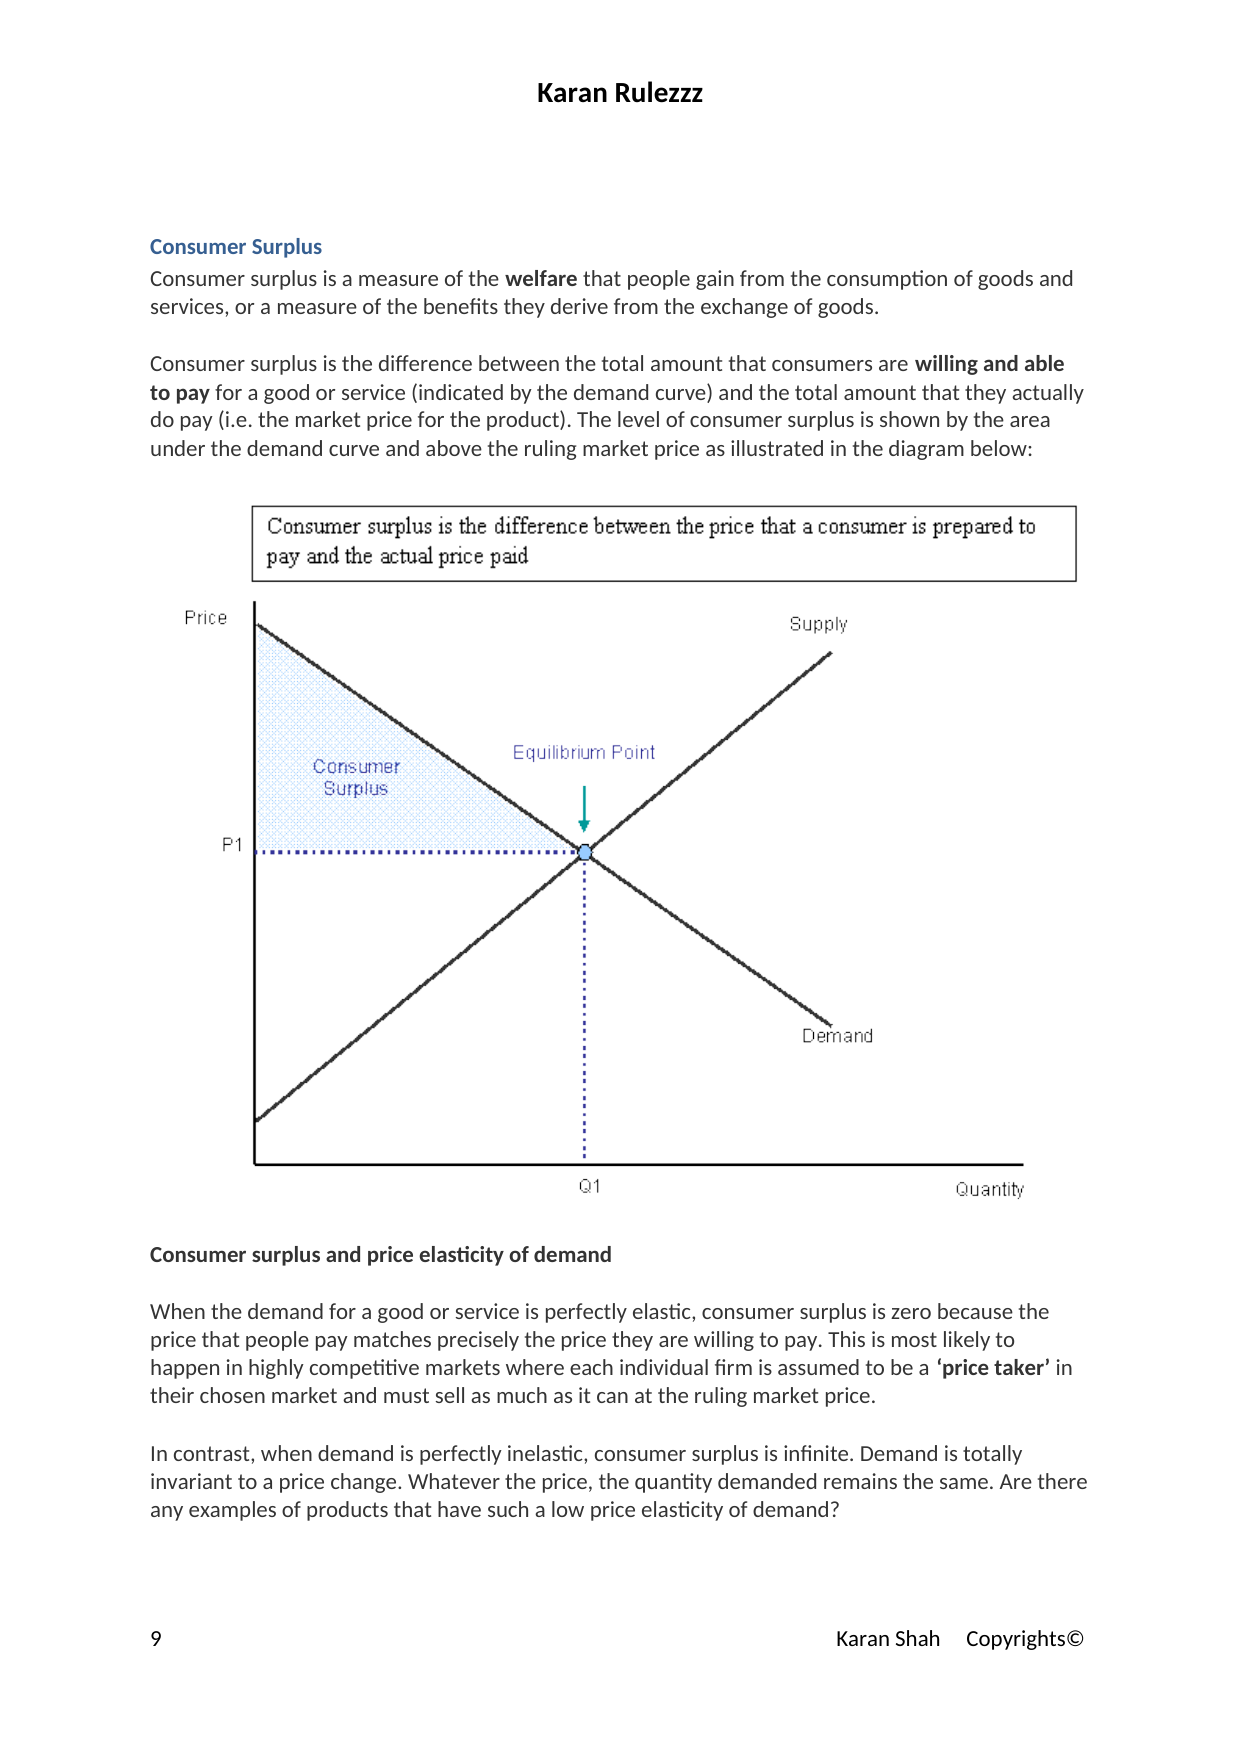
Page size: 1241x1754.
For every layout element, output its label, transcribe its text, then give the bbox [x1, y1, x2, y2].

text When the demand for a good or service is perfectly elastic, consumer surplus is zero because the price that people pay matches precisely the price they are willing to pay. This is most likely to happen in highly competitive markets where each individual firm is assumed to be a ‘price taker’ in their chosen market and must sell as much as it can at the ruling market price. [150, 1297, 1090, 1409]
text In contrast, when demand is perfectly inelastic, consumer surplus is infinite. Demand is totally invariant to a price change. Whatever the price, the quantity demanded remains the same. Are there any examples of products that have such a low price elasticity of demand? [150, 1439, 1090, 1523]
subtitle Consumer Surplus [150, 232, 1090, 260]
text Consumer surplus is a measure of the welfare that people gain from the consumption of goods and services, or a measure of the benefits they derive from the exchange of goods. [150, 264, 1090, 320]
text Consumer surplus and price elasticity of demand [150, 1240, 1090, 1268]
text Consumer surplus is the difference between the total amount that consumers are willing and able to pay for a good or service (indicated by the demand curve) and the total amount that they actually do pay (i.e. the market price for the product). The level of consumer surplus is shown by the area under the demand curve and above the ruling market price as illustrated in the diagram below: [150, 349, 1090, 462]
picture [150, 490, 1132, 1212]
